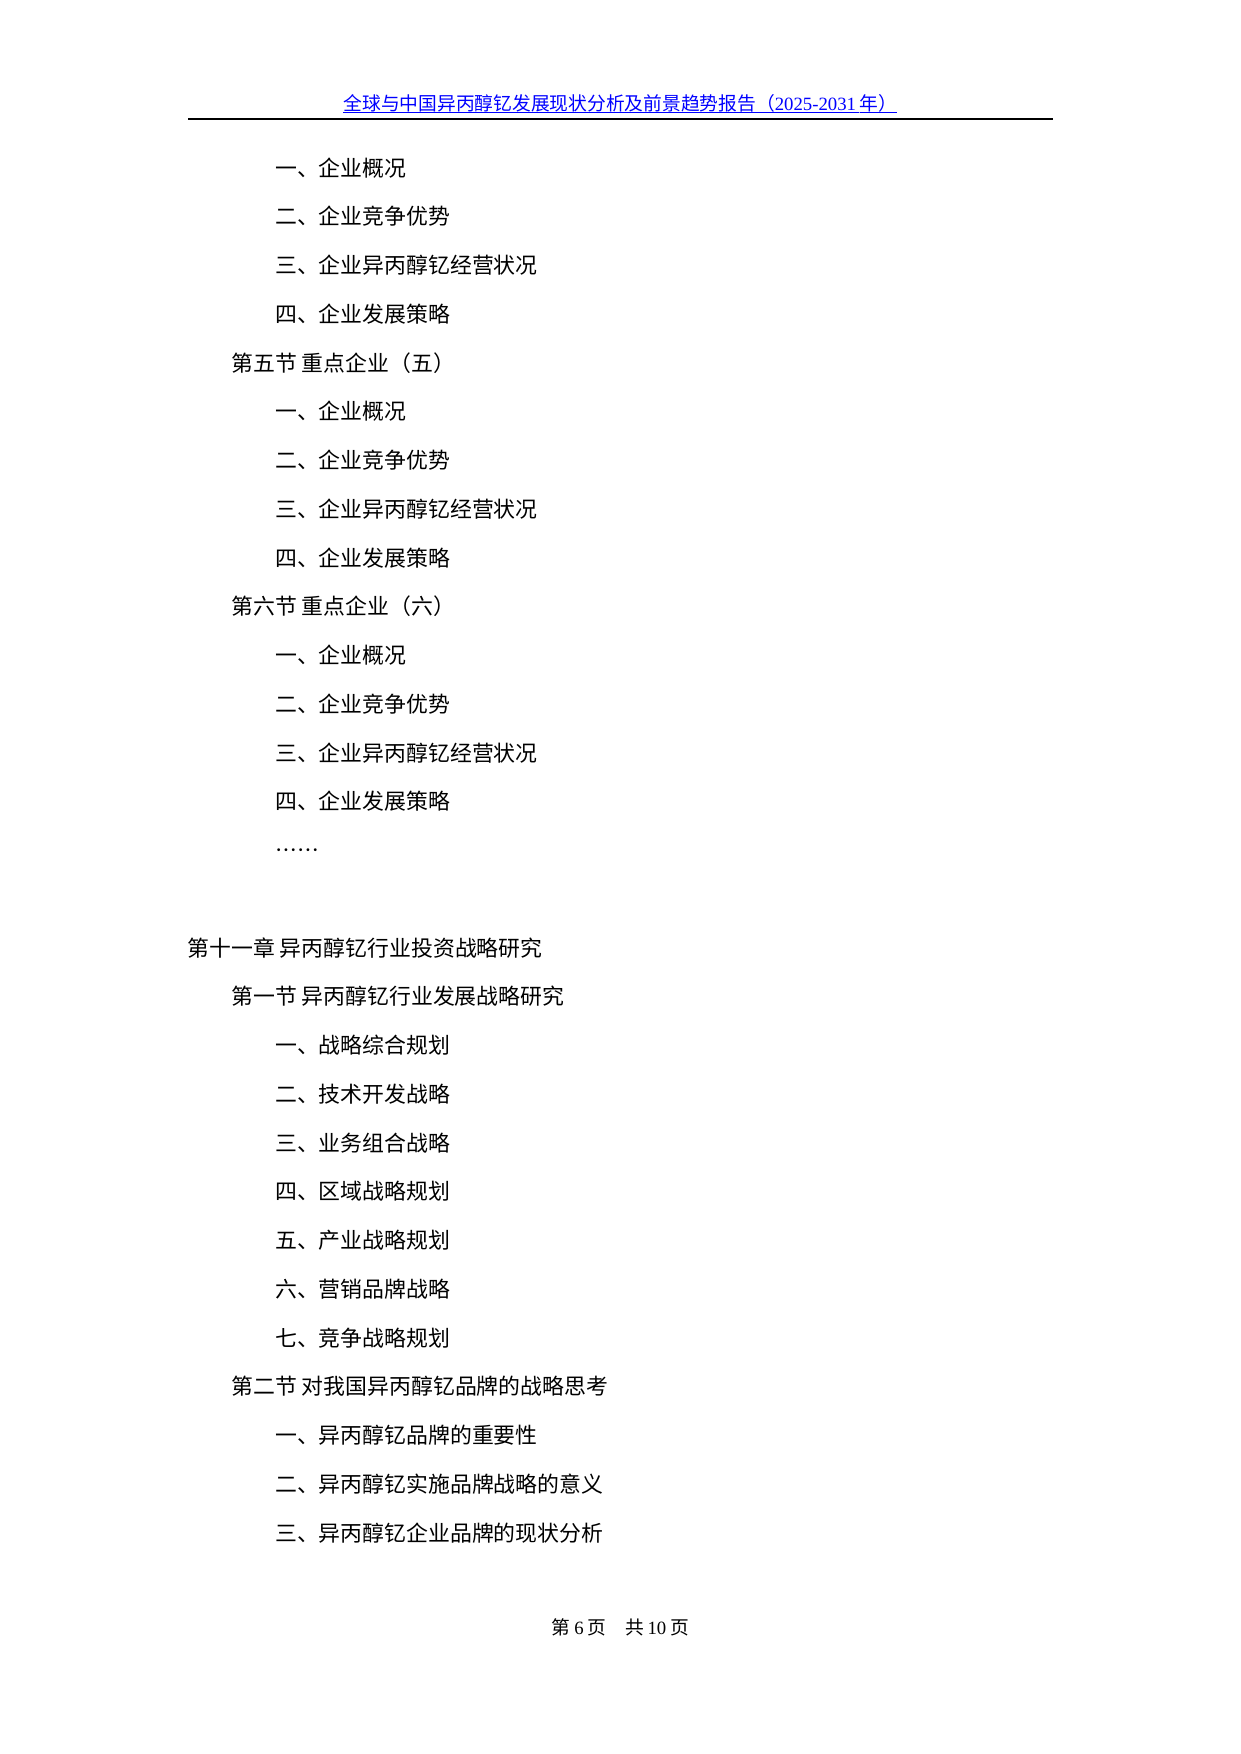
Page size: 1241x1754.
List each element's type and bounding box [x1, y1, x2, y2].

text [187, 150, 1053, 1548]
